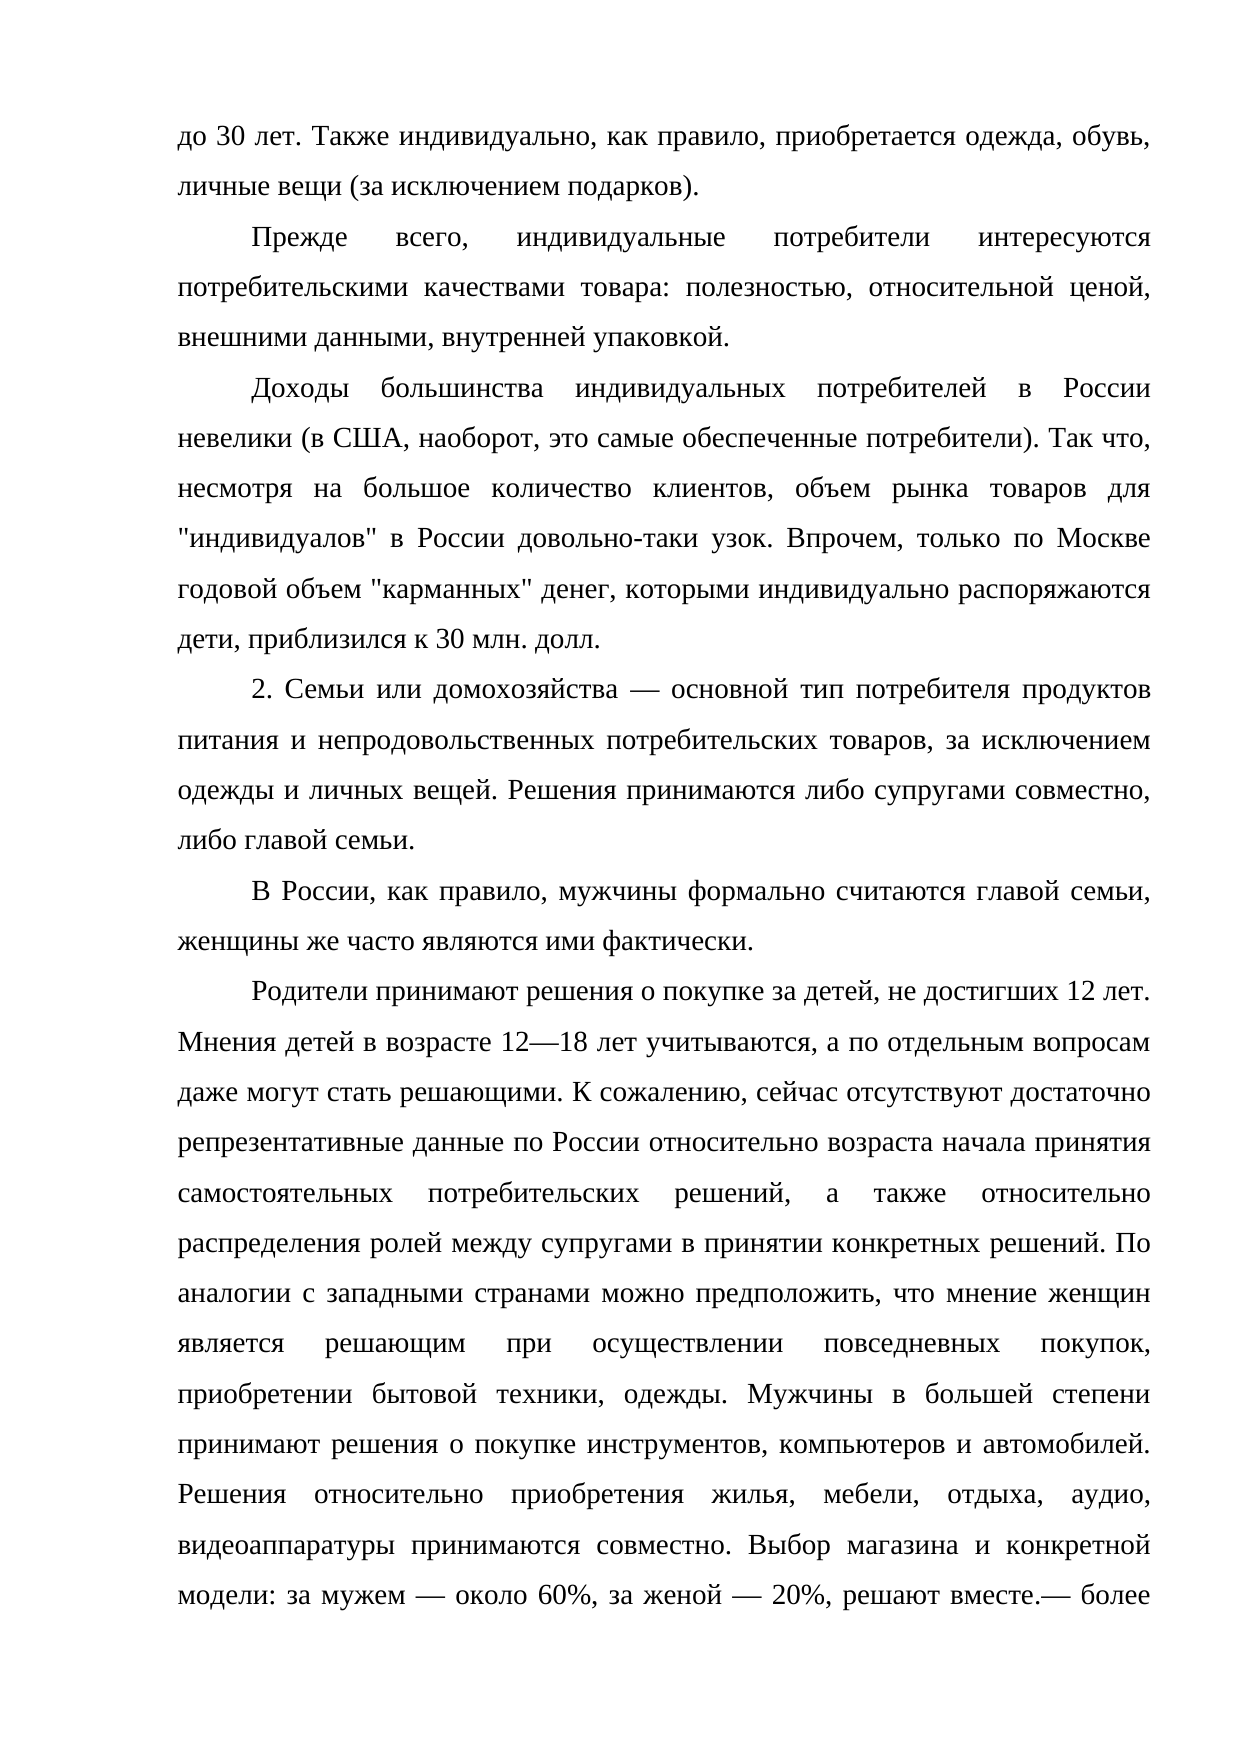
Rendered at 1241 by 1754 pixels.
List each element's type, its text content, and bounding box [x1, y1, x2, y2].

text Доходы большинства индивидуальных потребителей в России невелики (в США, наоборот, это самые обеспеченные потребители). Так что, несмотря на большое количество клиентов, объем рынка товаров для "индивидуалов" в России довольно-таки узок. Впрочем, только по Москве годовой объем "карманных" денег, которыми индивидуально распоряжаются дети, приблизился к 30 млн. долл. [177, 370, 1152, 655]
text Прежде всего, индивидуальные потребители интересуются потребительскими качествами товара: полезностью, относительной ценой, внешними данными, внутренней упаковкой. [177, 219, 1152, 353]
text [177, 118, 1152, 202]
text 2. Семьи или домохозяйства — основной тип потребителя продуктов питания и непродовольственных потребительских товаров, за исключением одежды и личных вещей. Решения принимаются либо супругами совместно, либо главой семьи. [177, 672, 1152, 856]
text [177, 973, 1152, 1611]
text В России, как правило, мужчины формально считаются главой семьи, женщины же часто являются ими фактически. [177, 873, 1152, 957]
